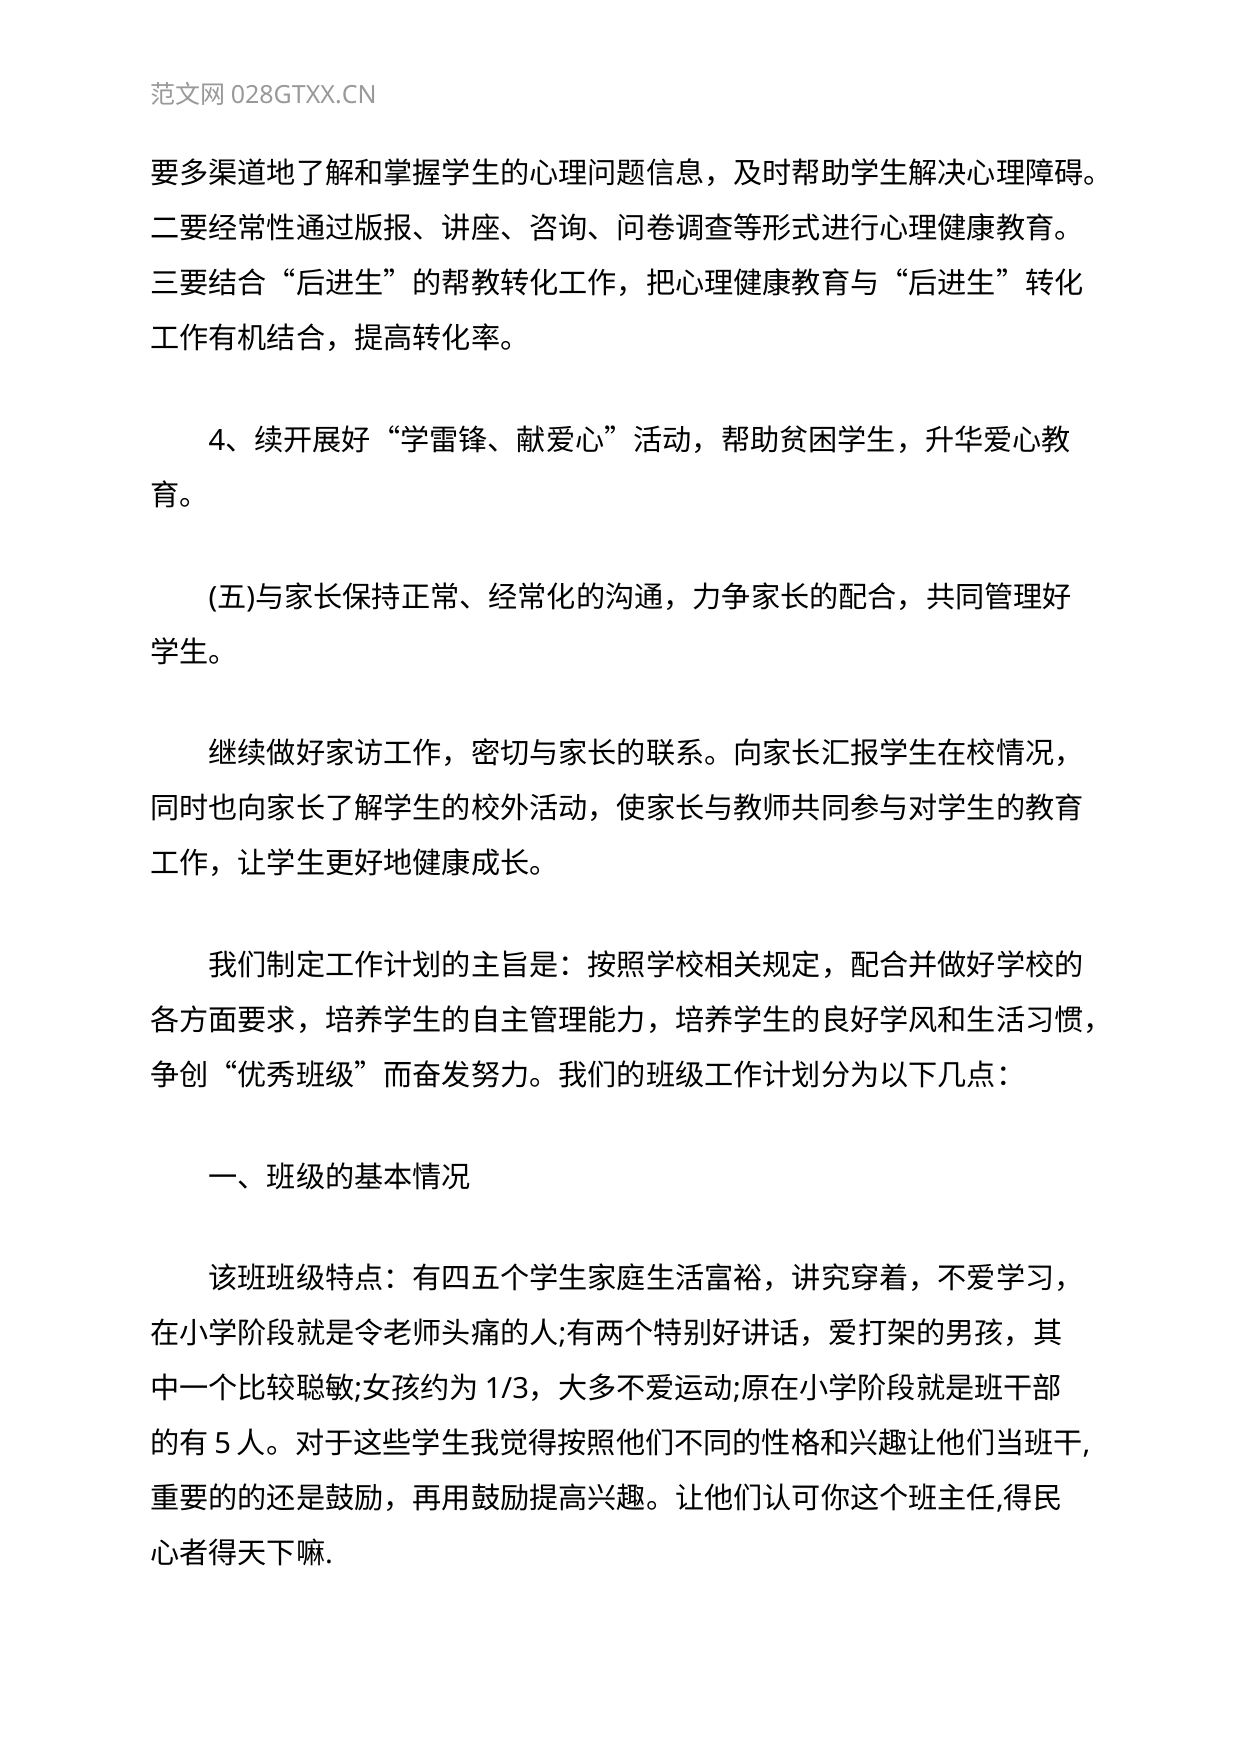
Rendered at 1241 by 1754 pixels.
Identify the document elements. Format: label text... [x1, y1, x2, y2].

text (五)与家长保持正常、经常化的沟通，力争家长的配合，共同管理好学生。 [150, 573, 1090, 671]
text 继续做好家访工作，密切与家长的联系。向家长汇报学生在校情况，同时也向家长了解学生的校外活动，使家长与教师共同参与对学生的教育工作，让学生更好地健康成长。 [150, 730, 1090, 882]
text 4、续开展好“学雷锋、献爱心”活动，帮助贫困学生，升华爱心教育。 [150, 416, 1090, 514]
text 一、班级的基本情况 [150, 1153, 1090, 1195]
text 该班班级特点：有四五个学生家庭生活富裕，讲究穿着，不爱学习，在小学阶段就是令老师头痛的人;有两个特别好讲话，爱打架的男孩，其中一个比较聪敏;女孩约为1/3，大多不爱运动;原在小学阶段就是班干部的有5人。对于这些学生我觉得按照他们不同的性格和兴趣让他们当班干,重要的的还是鼓励，再用鼓励提高兴趣。让他们认可你这个班主任,得民心者得天下嘛. [150, 1255, 1090, 1572]
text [150, 150, 1090, 357]
text 我们制定工作计划的主旨是：按照学校相关规定，配合并做好学校的各方面要求，培养学生的自主管理能力，培养学生的良好学风和生活习惯，争创“优秀班级”而奋发努力。我们的班级工作计划分为以下几点： [150, 942, 1090, 1094]
